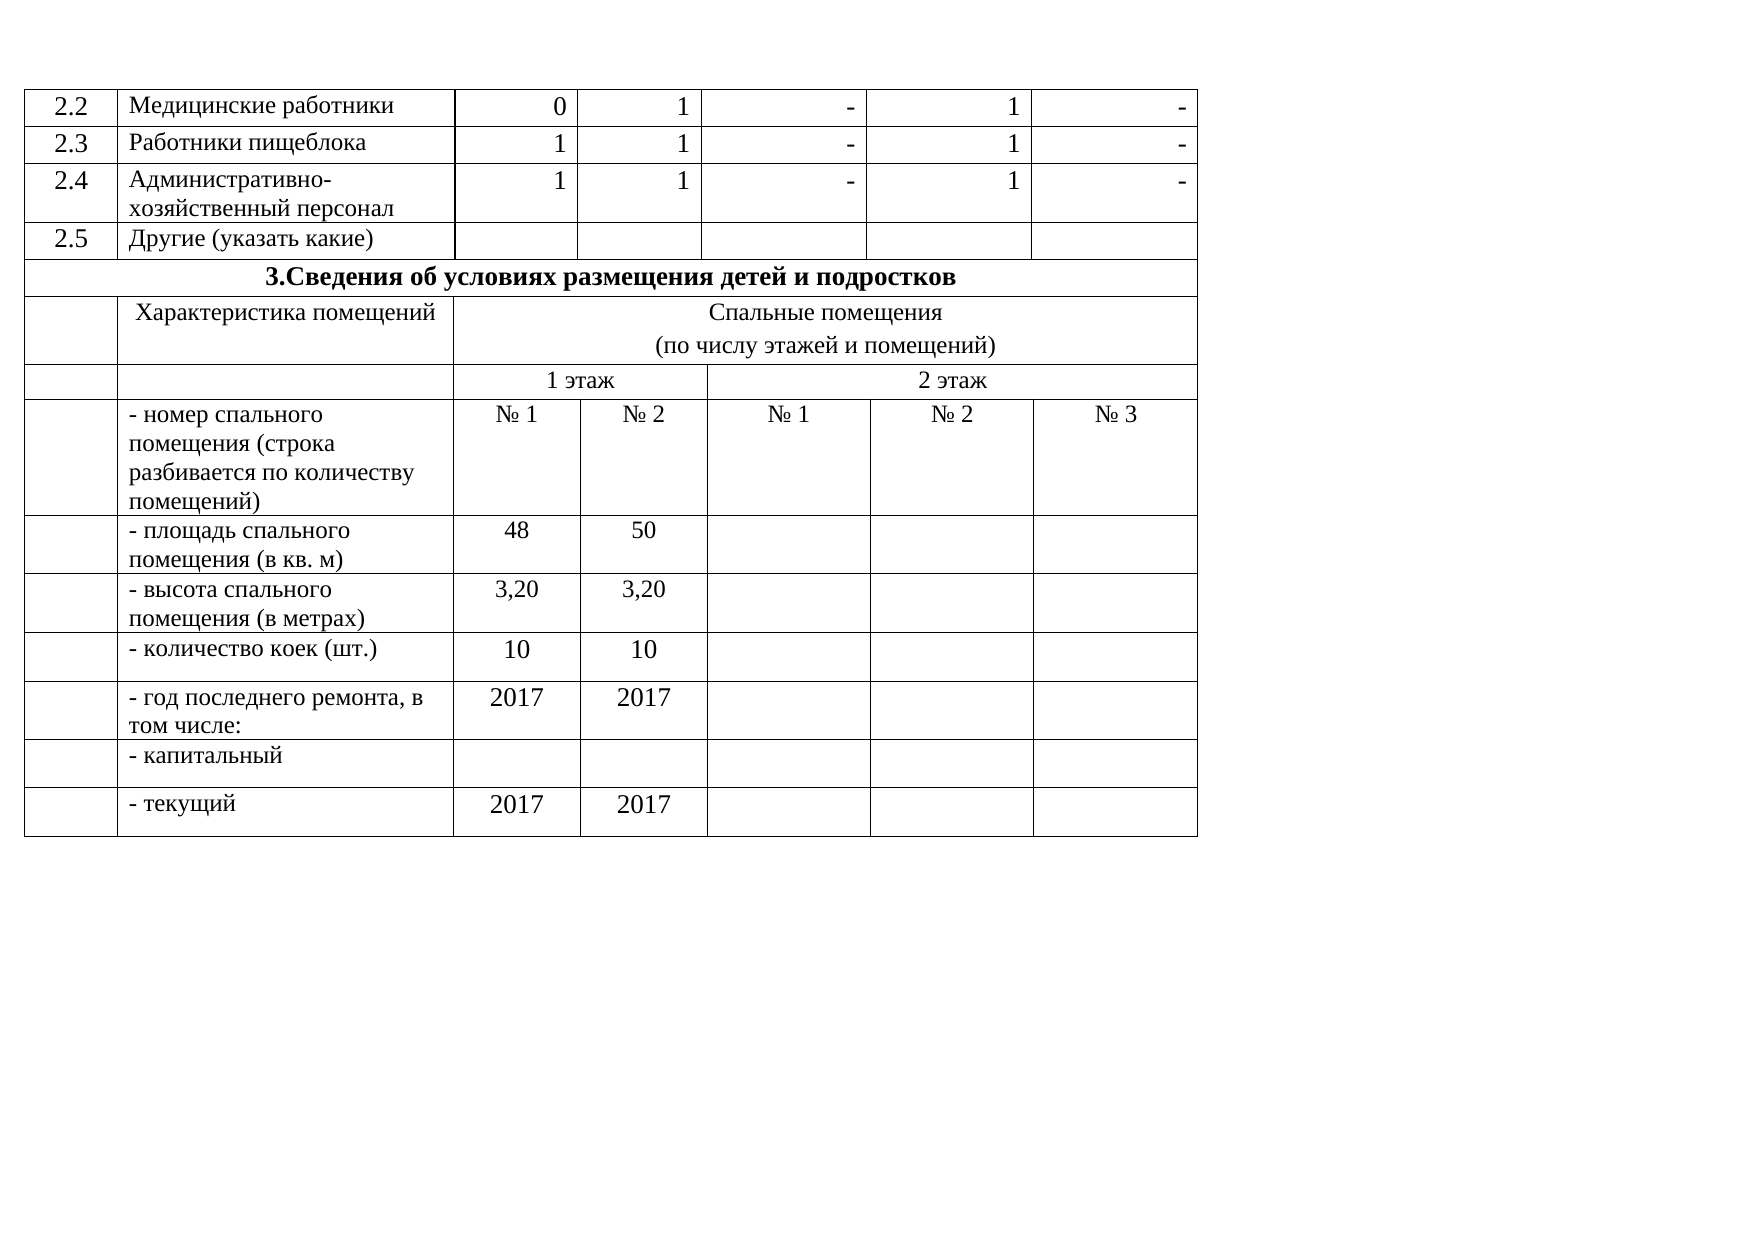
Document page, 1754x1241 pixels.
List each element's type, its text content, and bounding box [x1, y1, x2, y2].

table_cell [25, 574, 117, 632]
table_cell [454, 740, 580, 787]
table_cell - высота спального помещения (в метрах) [118, 574, 453, 632]
table_cell - год последнего ремонта, в том числе: [118, 682, 453, 739]
table_cell [1034, 740, 1197, 787]
table_cell [708, 788, 870, 836]
table_cell [871, 516, 1033, 573]
table_cell № 1 [454, 400, 580, 514]
table_cell - [702, 164, 866, 222]
table_cell [578, 223, 701, 259]
table_cell [1032, 223, 1197, 259]
table_cell - капитальный [118, 740, 453, 787]
table_cell 2017 [581, 788, 707, 836]
table_cell 3,20 [581, 574, 707, 632]
table_cell 1 [578, 90, 701, 126]
table_cell 1 [456, 127, 577, 163]
table_cell 10 [454, 633, 580, 681]
table_cell Медицинские работники [118, 90, 454, 126]
table_cell 2017 [581, 682, 707, 739]
table_cell - [702, 127, 866, 163]
table_cell [871, 633, 1033, 681]
table_cell [708, 574, 870, 632]
table_cell Другие (указать какие) [118, 223, 454, 259]
table_cell 2.2 [25, 90, 117, 126]
table_cell [25, 682, 117, 739]
table_cell [25, 365, 117, 398]
table_cell [118, 365, 453, 398]
table_cell - [1032, 127, 1197, 163]
table_cell 0 [456, 90, 577, 126]
table_cell 1 [456, 164, 577, 222]
table_cell 2017 [454, 788, 580, 836]
table_cell [1034, 516, 1197, 573]
table_cell [25, 297, 117, 364]
table_cell [871, 740, 1033, 787]
table_cell [871, 574, 1033, 632]
table_cell 2.3 [25, 127, 117, 163]
table_cell [1034, 682, 1197, 739]
table_cell № 3 [1034, 400, 1197, 514]
table_cell [708, 740, 870, 787]
table_cell [702, 223, 866, 259]
table_cell [708, 633, 870, 681]
table_cell Административно-хозяйственный персонал [118, 164, 454, 222]
table_cell - номер спального помещения (строка разбивается по количеству помещений) [118, 400, 453, 514]
table_cell 48 [454, 516, 580, 573]
table_cell - [1032, 90, 1197, 126]
table_cell [871, 788, 1033, 836]
table_cell 3,20 [454, 574, 580, 632]
table_cell 10 [581, 633, 707, 681]
table_cell [1034, 788, 1197, 836]
table_cell - количество коек (шт.) [118, 633, 453, 681]
table_cell 1 [578, 164, 701, 222]
table_cell № 1 [708, 400, 870, 514]
table_cell [867, 223, 1031, 259]
table_cell [871, 682, 1033, 739]
table_cell [25, 740, 117, 787]
table_cell 50 [581, 516, 707, 573]
table_cell 2 этаж [708, 365, 1197, 398]
table_cell № 2 [581, 400, 707, 514]
table_cell 2.5 [25, 223, 117, 259]
table_cell [25, 788, 117, 836]
table_cell [1034, 574, 1197, 632]
table_cell [456, 223, 577, 259]
table_cell 1 [867, 127, 1031, 163]
table_cell - [702, 90, 866, 126]
table_cell 1 [867, 90, 1031, 126]
table_cell [25, 516, 117, 573]
table_cell [581, 740, 707, 787]
table_cell [25, 633, 117, 681]
table_cell 1 этаж [454, 365, 707, 398]
table_cell 2017 [454, 682, 580, 739]
table_cell 1 [578, 127, 701, 163]
table_cell - текущий [118, 788, 453, 836]
table_cell Спальные помещения (по числу этажей и помещений) [454, 297, 1197, 364]
table_cell 1 [867, 164, 1031, 222]
table_cell [25, 400, 117, 514]
table_cell № 2 [871, 400, 1033, 514]
table_cell [708, 516, 870, 573]
table_cell Работники пищеблока [118, 127, 454, 163]
table_cell [1034, 633, 1197, 681]
table_cell [708, 682, 870, 739]
table_cell 2.4 [25, 164, 117, 222]
table_cell - [1032, 164, 1197, 222]
table_cell Характеристика помещений [118, 297, 453, 364]
table_cell 3.Сведения об условиях размещения детей и подростков [25, 260, 1197, 296]
table_cell - площадь спального помещения (в кв. м) [118, 516, 453, 573]
